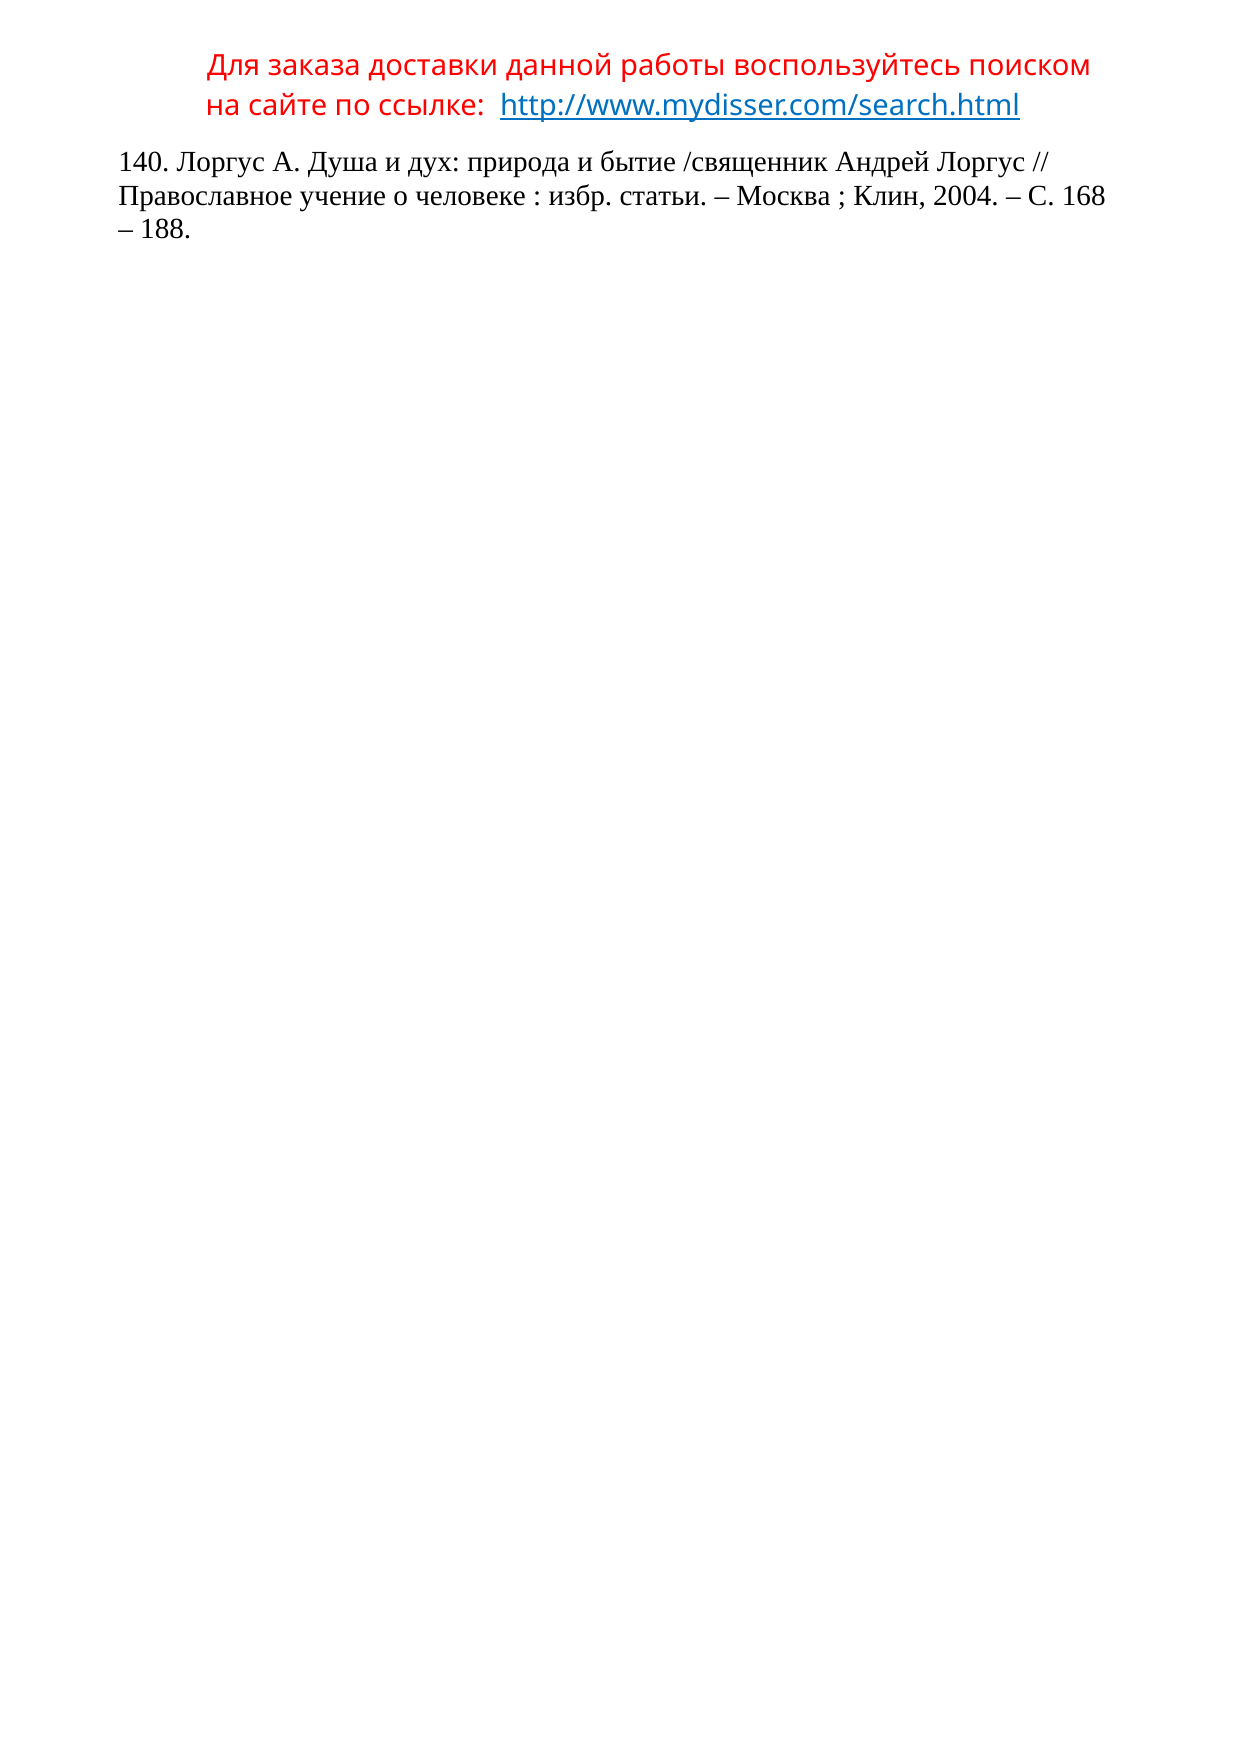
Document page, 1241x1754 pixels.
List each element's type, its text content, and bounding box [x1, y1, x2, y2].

text 140. Лоргус А. Душа и дух: природа и бытие /священник Андрей Лоргус // Православное учение о человеке : избр. статьи. – Москва ; Клин, 2004. – С. 168 – 188. [118, 144, 1107, 245]
